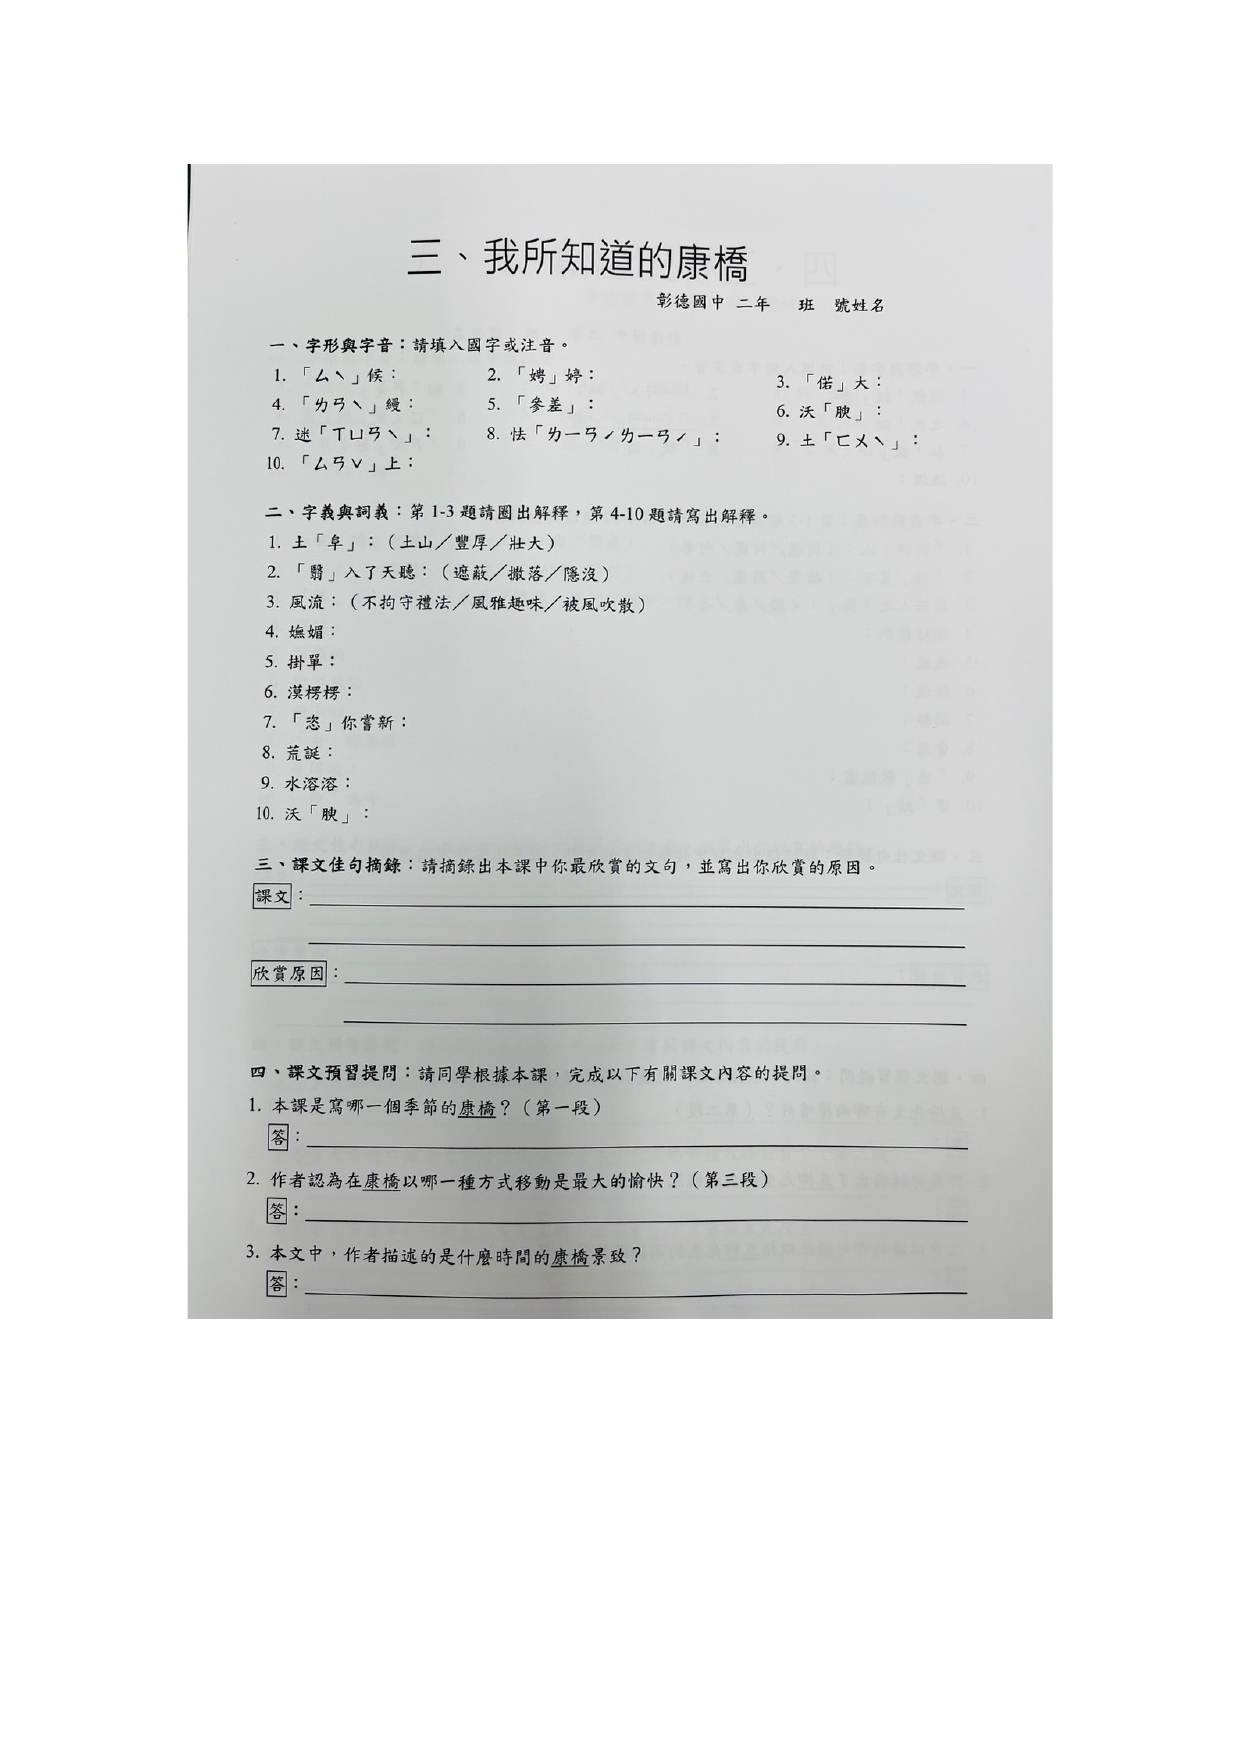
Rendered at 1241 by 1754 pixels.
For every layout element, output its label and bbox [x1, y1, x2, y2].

picture [187, 164, 1053, 1319]
